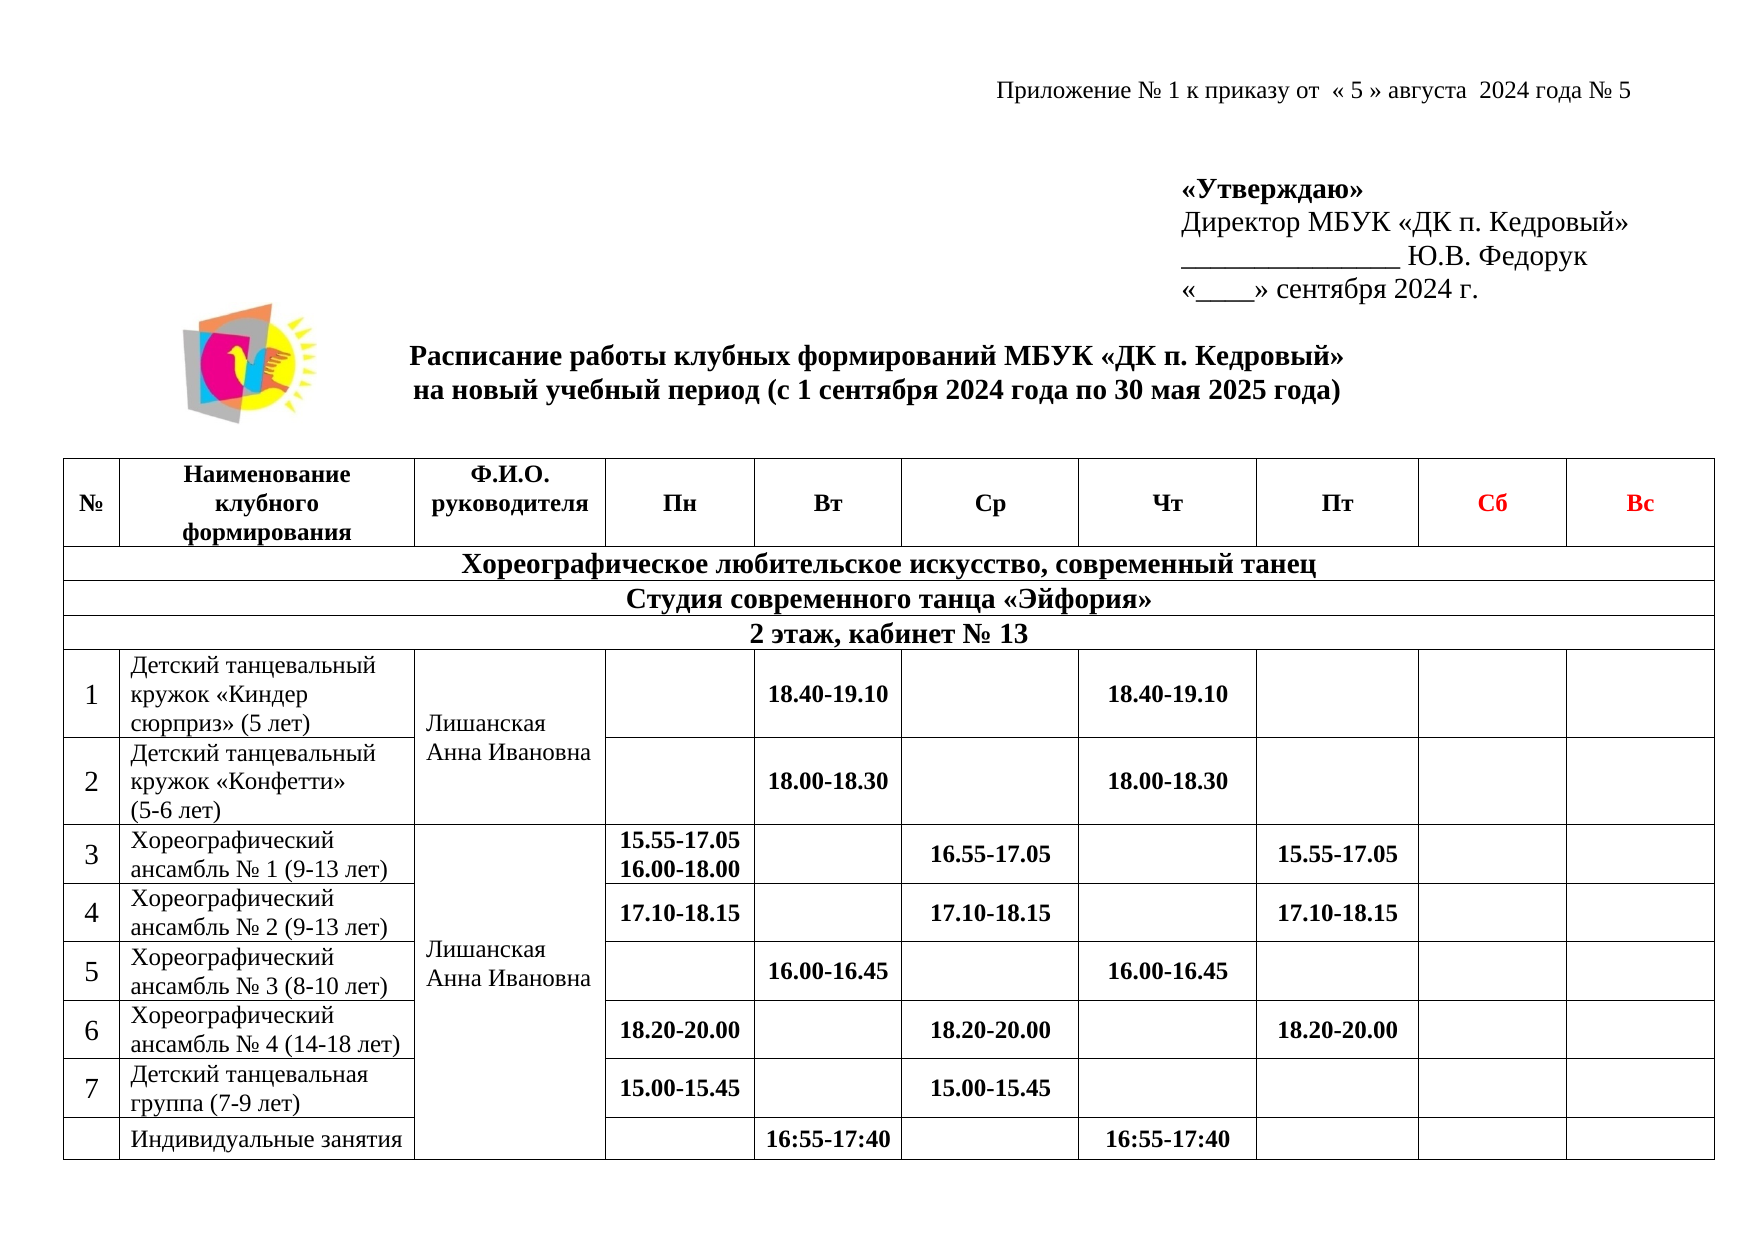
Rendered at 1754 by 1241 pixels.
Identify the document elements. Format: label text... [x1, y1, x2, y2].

table_cell [1257, 738, 1418, 824]
table_cell [1567, 1059, 1714, 1117]
table_header Ф.И.О. руководителя [415, 459, 605, 546]
table_cell 17.10-18.15 [1257, 884, 1418, 941]
table_header № [64, 459, 119, 546]
table_cell [1257, 1059, 1418, 1117]
table_cell [1419, 825, 1566, 882]
table_cell [755, 884, 901, 941]
table_cell [755, 825, 901, 882]
table_cell Хореографический ансамбль № 3 (8-10 лет) [120, 942, 414, 999]
text «Утверждаю» [1181, 171, 1679, 204]
text на новый учебный период (с 1 сентября 2024 года по 30 мая 2025 года) [75, 372, 1679, 406]
table_cell [1257, 1118, 1418, 1159]
table_cell [902, 650, 1078, 737]
table_cell [1567, 650, 1714, 737]
text «____» сентября 2024 г. [1181, 271, 1679, 305]
table_cell [606, 1118, 754, 1159]
table_cell 5 [64, 942, 119, 999]
table_cell [1567, 1118, 1714, 1159]
table_header Вт [755, 459, 901, 546]
table_cell 16:55-17:40 [1079, 1118, 1256, 1159]
table_cell [1567, 942, 1714, 999]
table_cell [1419, 1001, 1566, 1058]
table_cell [1079, 825, 1256, 882]
table_cell [1419, 650, 1566, 737]
table_cell [1567, 738, 1714, 824]
table_cell [902, 1118, 1078, 1159]
table_cell 18.40-19.10 [1079, 650, 1256, 737]
table_cell Хореографический ансамбль № 1 (9-13 лет) [120, 825, 414, 882]
table_cell 16:55-17:40 [755, 1118, 901, 1159]
table_cell [755, 1001, 901, 1058]
table_cell 2 этаж, кабинет № 13 [64, 616, 1714, 649]
table_cell Лишанская Анна Ивановна [415, 650, 605, 824]
table_cell 3 [64, 825, 119, 882]
table_cell 15.00-15.45 [606, 1059, 754, 1117]
table_cell [902, 942, 1078, 999]
table_cell 16.00-16.45 [755, 942, 901, 999]
table_header Пн [606, 459, 754, 546]
table_cell [1419, 1059, 1566, 1117]
table_cell Хореографический ансамбль № 2 (9-13 лет) [120, 884, 414, 941]
table_cell [1079, 884, 1256, 941]
table_cell 15.55-17.05 [1257, 825, 1418, 882]
table_cell Лишанская Анна Ивановна [415, 825, 605, 1159]
table_cell 17.10-18.15 [606, 884, 754, 941]
table_cell [1567, 825, 1714, 882]
table_cell 4 [64, 884, 119, 941]
table_cell Детский танцевальный кружок «Киндер сюрприз» (5 лет) [120, 650, 414, 737]
table_cell 18.20-20.00 [902, 1001, 1078, 1058]
table_cell 16.00-16.45 [1079, 942, 1256, 999]
table_cell [1079, 1059, 1256, 1117]
table_cell 6 [64, 1001, 119, 1058]
table_cell Детский танцевальная группа (7-9 лет) [120, 1059, 414, 1117]
table_cell [1419, 942, 1566, 999]
table_cell [64, 1118, 119, 1159]
table_cell 18.20-20.00 [606, 1001, 754, 1058]
table_cell [902, 738, 1078, 824]
table_cell 1 [64, 650, 119, 737]
table_header Пт [1257, 459, 1418, 546]
table_cell 18.00-18.30 [1079, 738, 1256, 824]
table_header Чт [1079, 459, 1256, 546]
table_cell [1079, 1001, 1256, 1058]
picture [181, 406, 318, 425]
table_cell [1567, 884, 1714, 941]
table_cell [755, 1059, 901, 1117]
picture [181, 302, 318, 338]
table_cell 16.55-17.05 [902, 825, 1078, 882]
table_cell [1419, 738, 1566, 824]
table_cell [1419, 1118, 1566, 1159]
text Расписание работы клубных формирований МБУК «ДК п. Кедровый» [75, 338, 1679, 372]
table_cell [1567, 1001, 1714, 1058]
table_cell 17.10-18.15 [902, 884, 1078, 941]
table_cell 2 [64, 738, 119, 824]
table_cell [606, 650, 754, 737]
table_cell Хореографический ансамбль № 4 (14-18 лет) [120, 1001, 414, 1058]
table_cell 7 [64, 1059, 119, 1117]
table_cell 15.55-17.05 16.00-18.00 [606, 825, 754, 882]
text _______________ Ю.В. Федорук [1181, 238, 1679, 271]
table_cell Детский танцевальный кружок «Конфетти» (5-6 лет) [120, 738, 414, 824]
table_header Сб [1419, 459, 1566, 546]
table_cell [606, 942, 754, 999]
table_cell Студия современного танца «Эйфория» [64, 581, 1714, 615]
table_cell 18.40-19.10 [755, 650, 901, 737]
table_header Ср [902, 459, 1078, 546]
table_cell [1257, 650, 1418, 737]
table_cell 15.00-15.45 [902, 1059, 1078, 1117]
text Директор МБУК «ДК п. Кедровый» [1181, 204, 1679, 238]
table_header Наименование клубного формирования [120, 459, 414, 546]
table_header Вс [1567, 459, 1714, 546]
table_cell Индивидуальные занятия [120, 1118, 414, 1159]
table_cell [606, 738, 754, 824]
table_cell [1419, 884, 1566, 941]
table_cell Хореографическое любительское искусство, современный танец [64, 547, 1714, 580]
text Приложение № 1 к приказу от « 5 » августа 2024 года № 5 [665, 75, 1679, 104]
table_cell [1257, 942, 1418, 999]
table_cell 18.20-20.00 [1257, 1001, 1418, 1058]
table_cell 18.00-18.30 [755, 738, 901, 824]
